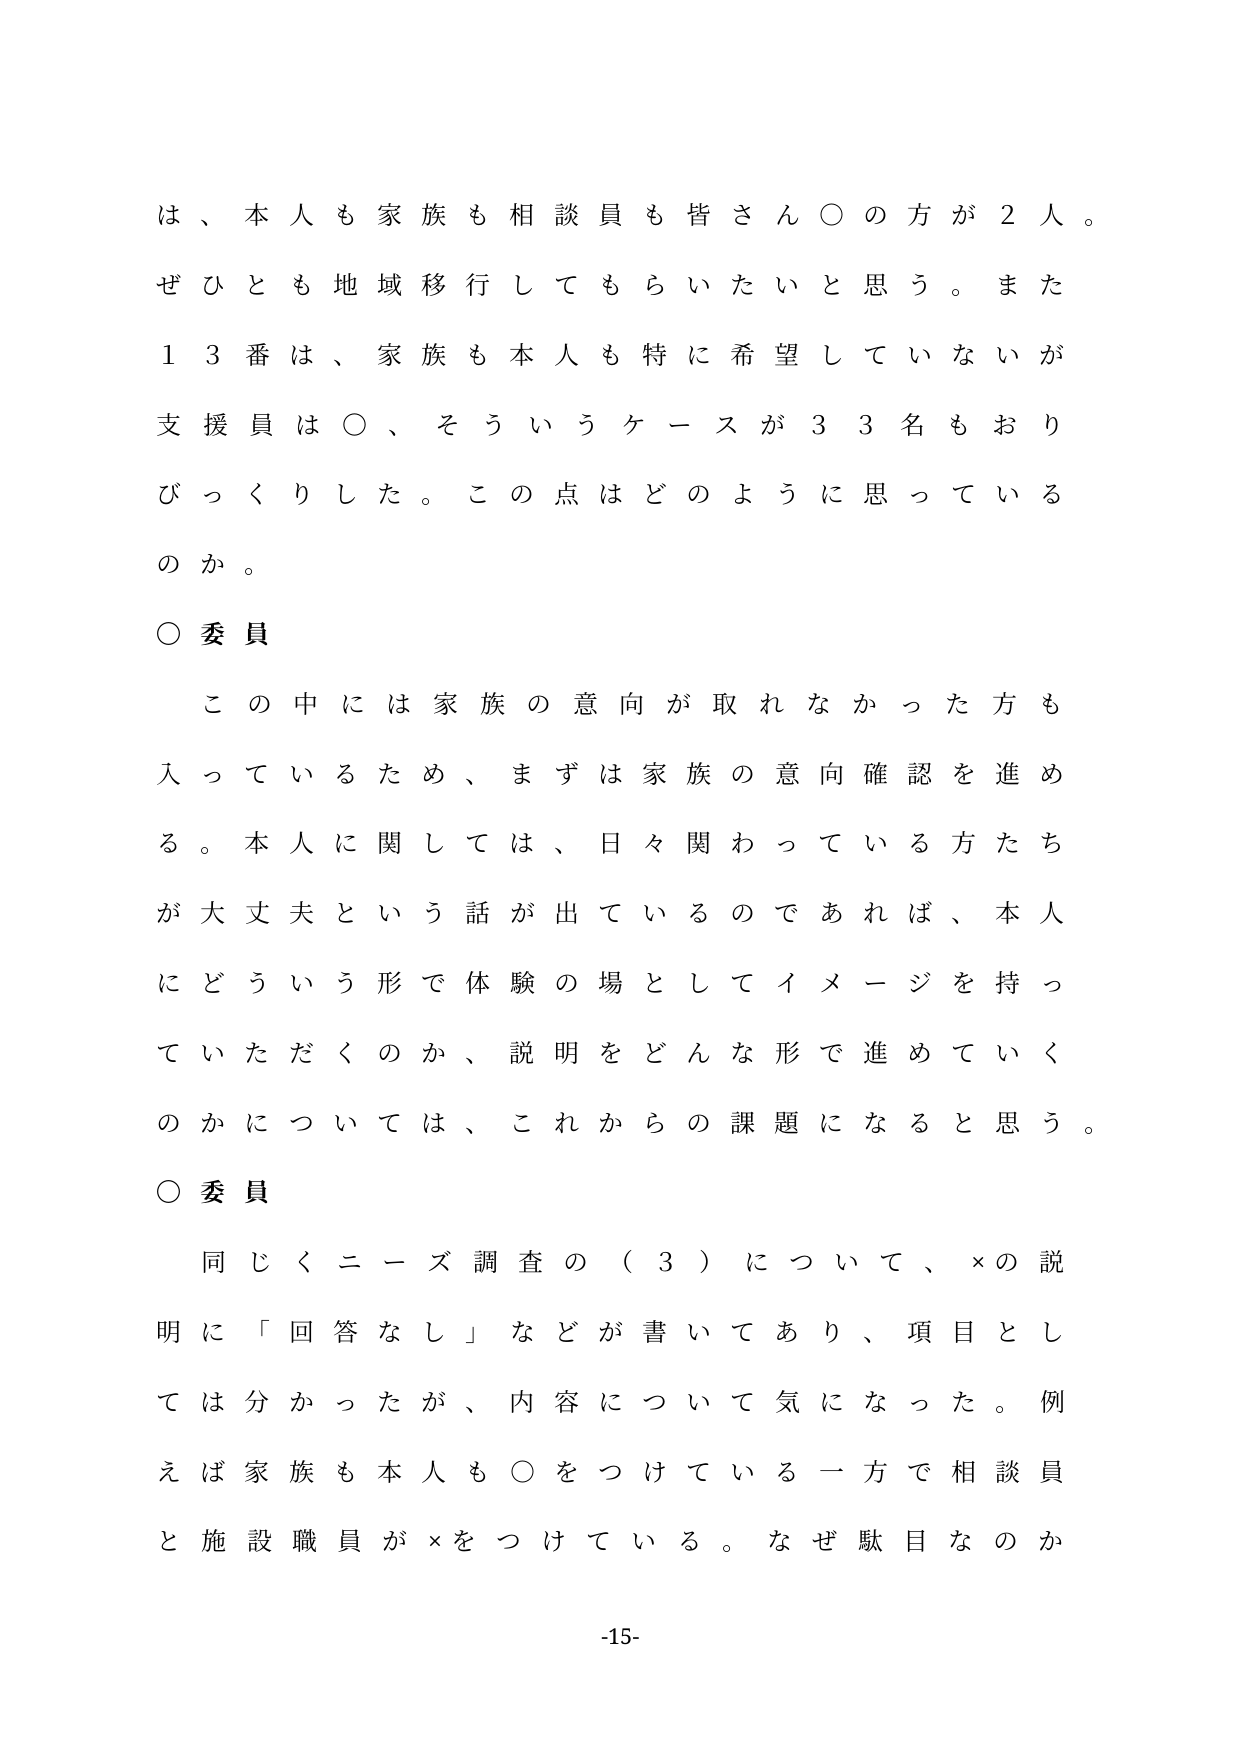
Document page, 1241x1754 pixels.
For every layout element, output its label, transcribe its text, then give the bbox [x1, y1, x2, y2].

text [156, 1226, 1084, 1575]
text この中には家族の意向が取れなかった方も入っているため、まずは家族の意向確認を進める。本人に関しては、日々関わっている方たちが大丈夫という話が出ているのであれば、本人にどういう形で体験の場としてイメージを持っていただくのか、説明をどんな形で進めていくのかについては、これからの課題になると思う。 [156, 668, 1084, 1156]
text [156, 179, 1084, 598]
text 〇委員 [156, 1156, 1084, 1226]
text 〇委員 [156, 598, 1084, 668]
